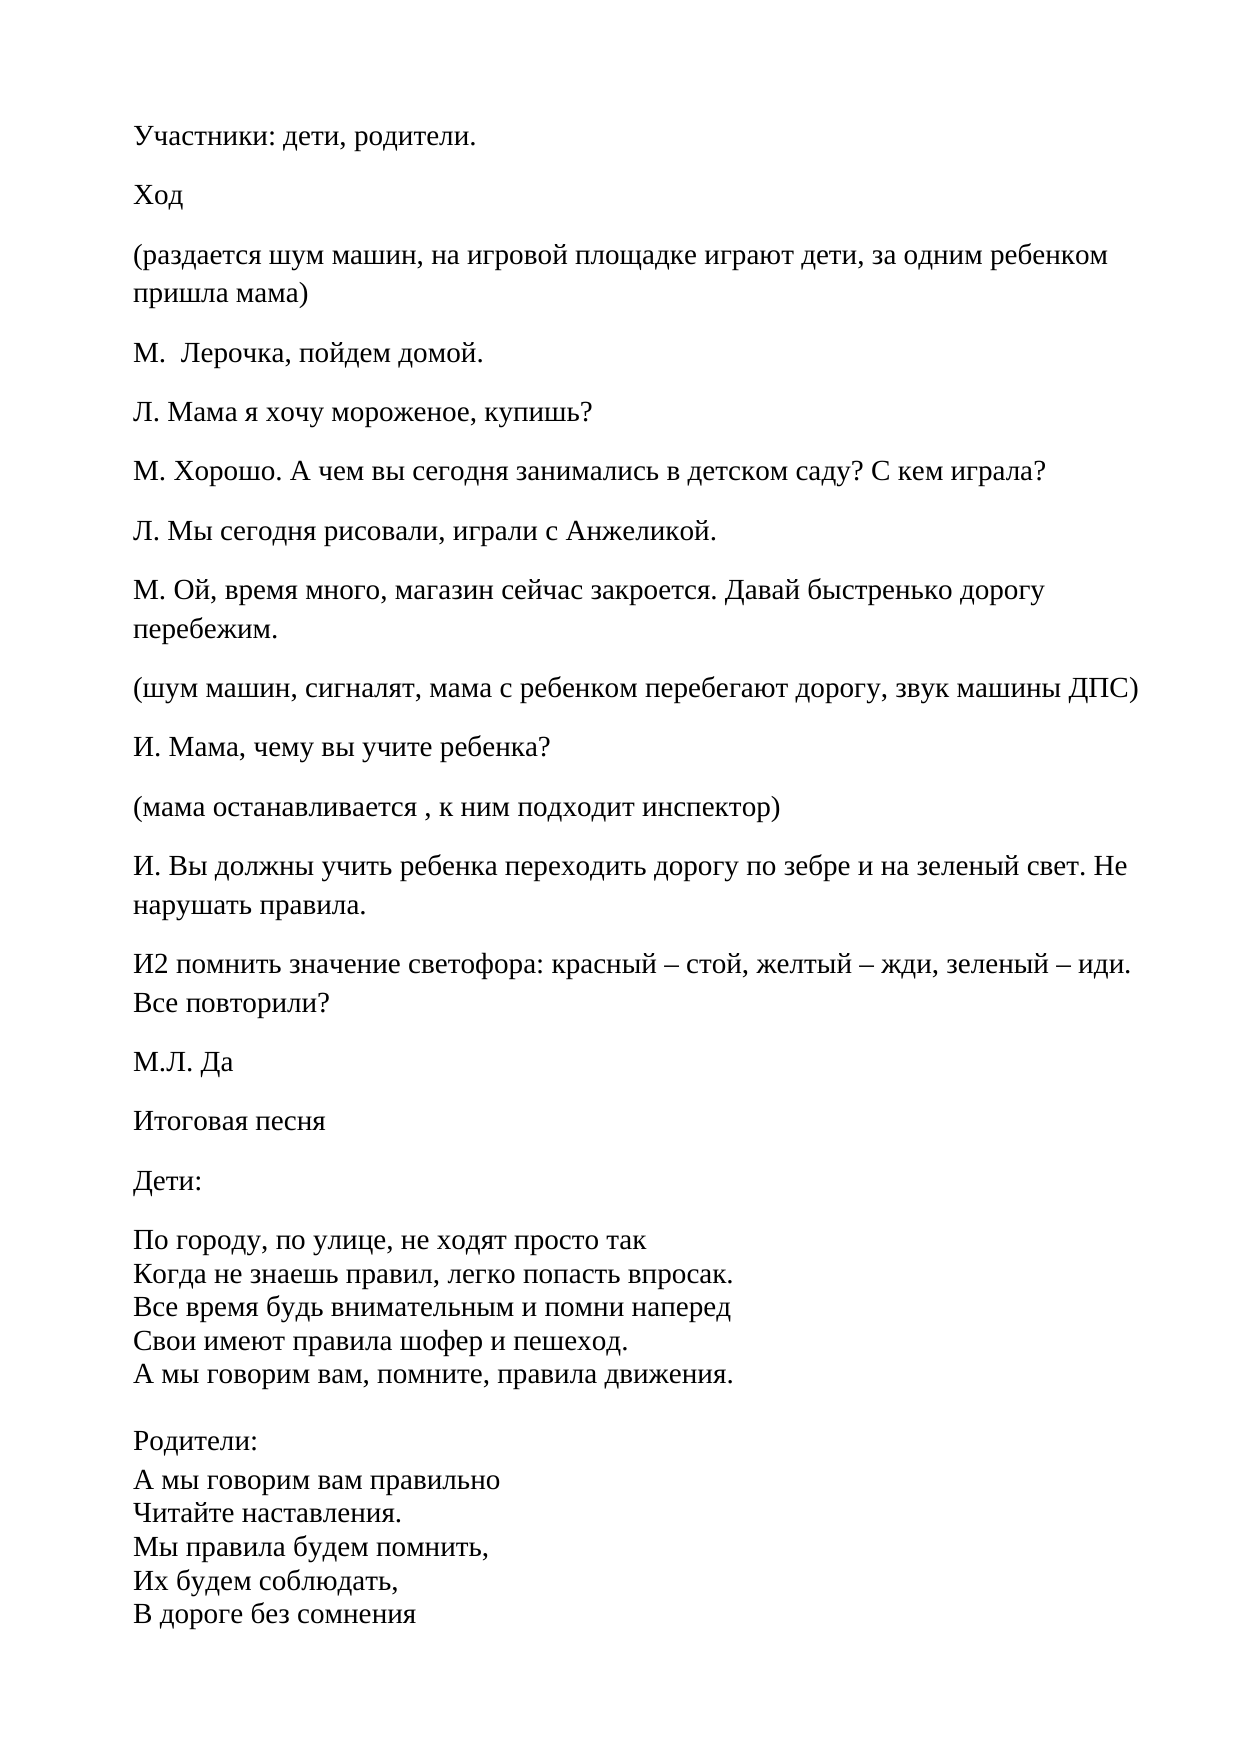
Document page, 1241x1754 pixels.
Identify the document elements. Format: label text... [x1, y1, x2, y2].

text М.Л. Да [133, 1044, 1181, 1078]
text Когда не знаешь правил, легко попасть впросак. [133, 1256, 1181, 1289]
text Их будем соблюдать, [133, 1563, 1181, 1596]
text Родители: [133, 1423, 1181, 1457]
text Итоговая песня [133, 1103, 1181, 1137]
text А мы говорим вам, помните, правила движения. [133, 1356, 1181, 1390]
text И2 помнить значение светофора: красный – стой, желтый – жди, зеленый – иди. Все повторили? [133, 946, 1181, 1018]
text Свои имеют правила шофер и пешеход. [133, 1323, 1181, 1356]
text М. Лерочка, пойдем домой. [133, 335, 1181, 368]
text Все время будь внимательным и помни наперед [133, 1289, 1181, 1323]
text Мы правила будем помнить, [133, 1529, 1181, 1563]
text М. Ой, время много, магазин сейчас закроется. Давай быстренько дорогу перебежим. [133, 572, 1181, 644]
text (мама останавливается , к ним подходит инспектор) [133, 789, 1181, 822]
text Л. Мы сегодня рисовали, играли с Анжеликой. [133, 513, 1181, 546]
text И. Вы должны учить ребенка переходить дорогу по зебре и на зеленый свет. Не нарушать правила. [133, 848, 1181, 920]
text Л. Мама я хочу мороженое, купишь? [133, 394, 1181, 428]
text М. Хорошо. А чем вы сегодня занимались в детском саду? С кем играла? [133, 453, 1181, 487]
text Ход [133, 177, 1181, 211]
text (раздается шум машин, на игровой площадке играют дети, за одним ребенком пришла мама) [133, 237, 1181, 309]
text Участники: дети, родители. [133, 118, 1181, 152]
text Читайте наставления. [133, 1496, 1181, 1529]
text Дети: [133, 1163, 1181, 1196]
text По городу, по улице, не ходят просто так [133, 1222, 1181, 1256]
text И. Мама, чему вы учите ребенка? [133, 729, 1181, 763]
text А мы говорим вам правильно [133, 1462, 1181, 1496]
text В дороге без сомнения [133, 1596, 1181, 1630]
text (шум машин, сигналят, мама с ребенком перебегают дорогу, звук машины ДПС) [133, 670, 1181, 704]
